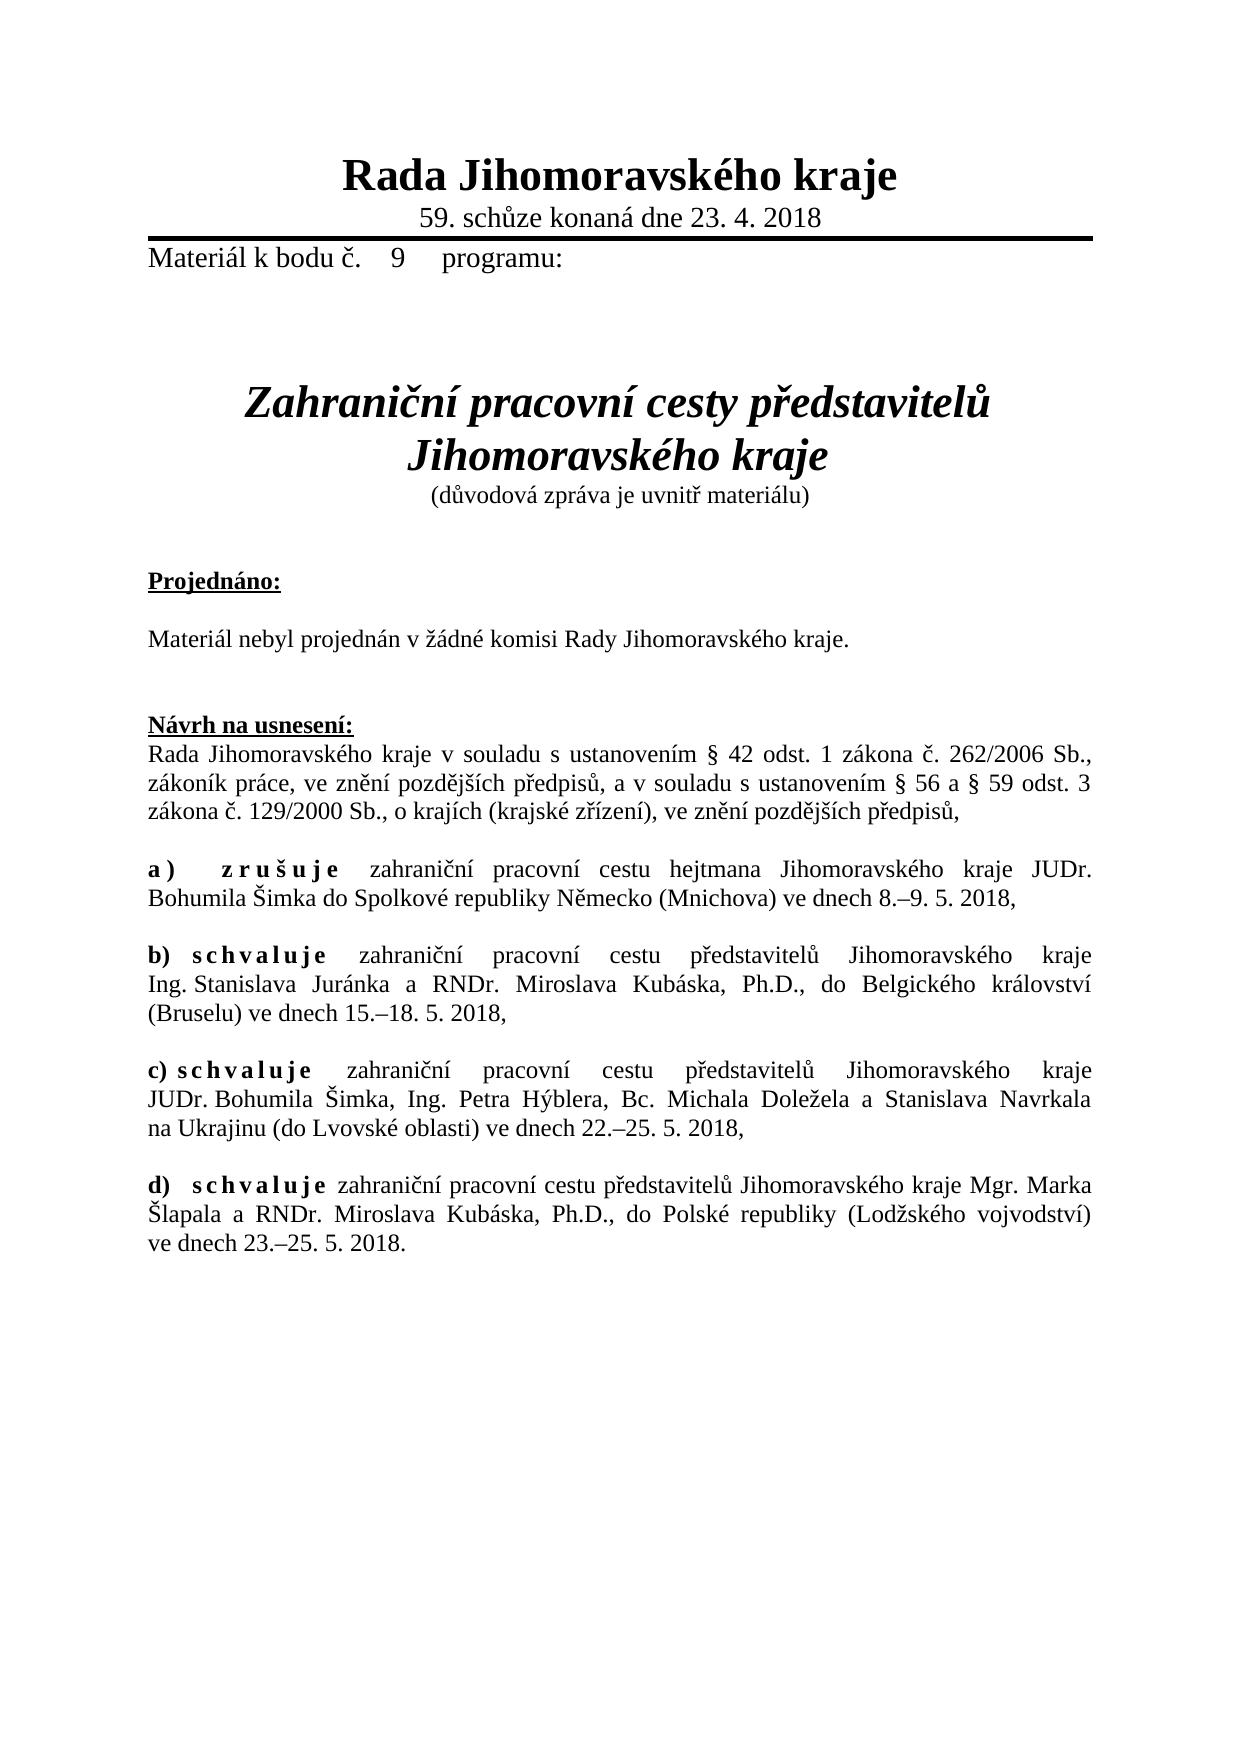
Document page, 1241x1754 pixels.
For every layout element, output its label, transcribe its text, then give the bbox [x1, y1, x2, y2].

list zrušuje zahraniční pracovní cestu hejtmana Jihomoravského kraje JUDr. Bohumila Šimka do Spolkové republiky Německo (Mnichova) ve dnech 8.–9. 5. 2018, [148, 854, 1093, 911]
text (důvodová zpráva je uvnitř materiálu) [148, 480, 1093, 509]
text 59. schůze konaná dne 23. 4. 2018 [148, 200, 1093, 236]
text Rada Jihomoravského kraje v souladu s ustanovením § 42 odst. 1 zákona č. 262/2006 Sb., zákoník práce, ve znění pozdějších předpisů, a v souladu s ustanovením § 56 a § 59 odst. 3 zákona č. 129/2000 Sb., o krajích (krajské zřízení), ve znění pozdějších předpisů, [148, 739, 1093, 825]
text Rada Jihomoravského kraje [148, 148, 1093, 200]
text Projednáno: [148, 566, 1093, 595]
text Zahraniční pracovní cesty představitelů Jihomoravského kraje [148, 375, 1093, 480]
list schvaluje zahraniční pracovní cestu představitelů Jihomoravského kraje Ing. Stanislava Juránka a RNDr. Miroslava Kubáska, Ph.D., do Belgického království (Bruselu) ve dnech 15.–18. 5. 2018, [148, 940, 1093, 1026]
text Materiál k bodu č. 9 programu: [148, 241, 1093, 274]
text Materiál nebyl projednán v žádné komisi Rady Jihomoravského kraje. [148, 624, 1093, 653]
text Návrh na usnesení: [148, 710, 1093, 739]
list schvaluje zahraniční pracovní cestu představitelů Jihomoravského kraje JUDr. Bohumila Šimka, Ing. Petra Hýblera, Bc. Michala Doležela a Stanislava Navrkala na Ukrajinu (do Lvovské oblasti) ve dnech 22.–25. 5. 2018, [148, 1055, 1093, 1141]
list schvaluje zahraniční pracovní cestu představitelů Jihomoravského kraje Mgr. Marka Šlapala a RNDr. Miroslava Kubáska, Ph.D., do Polské republiky (Lodžského vojvodství) ve dnech 23.–25. 5. 2018. [148, 1170, 1093, 1256]
